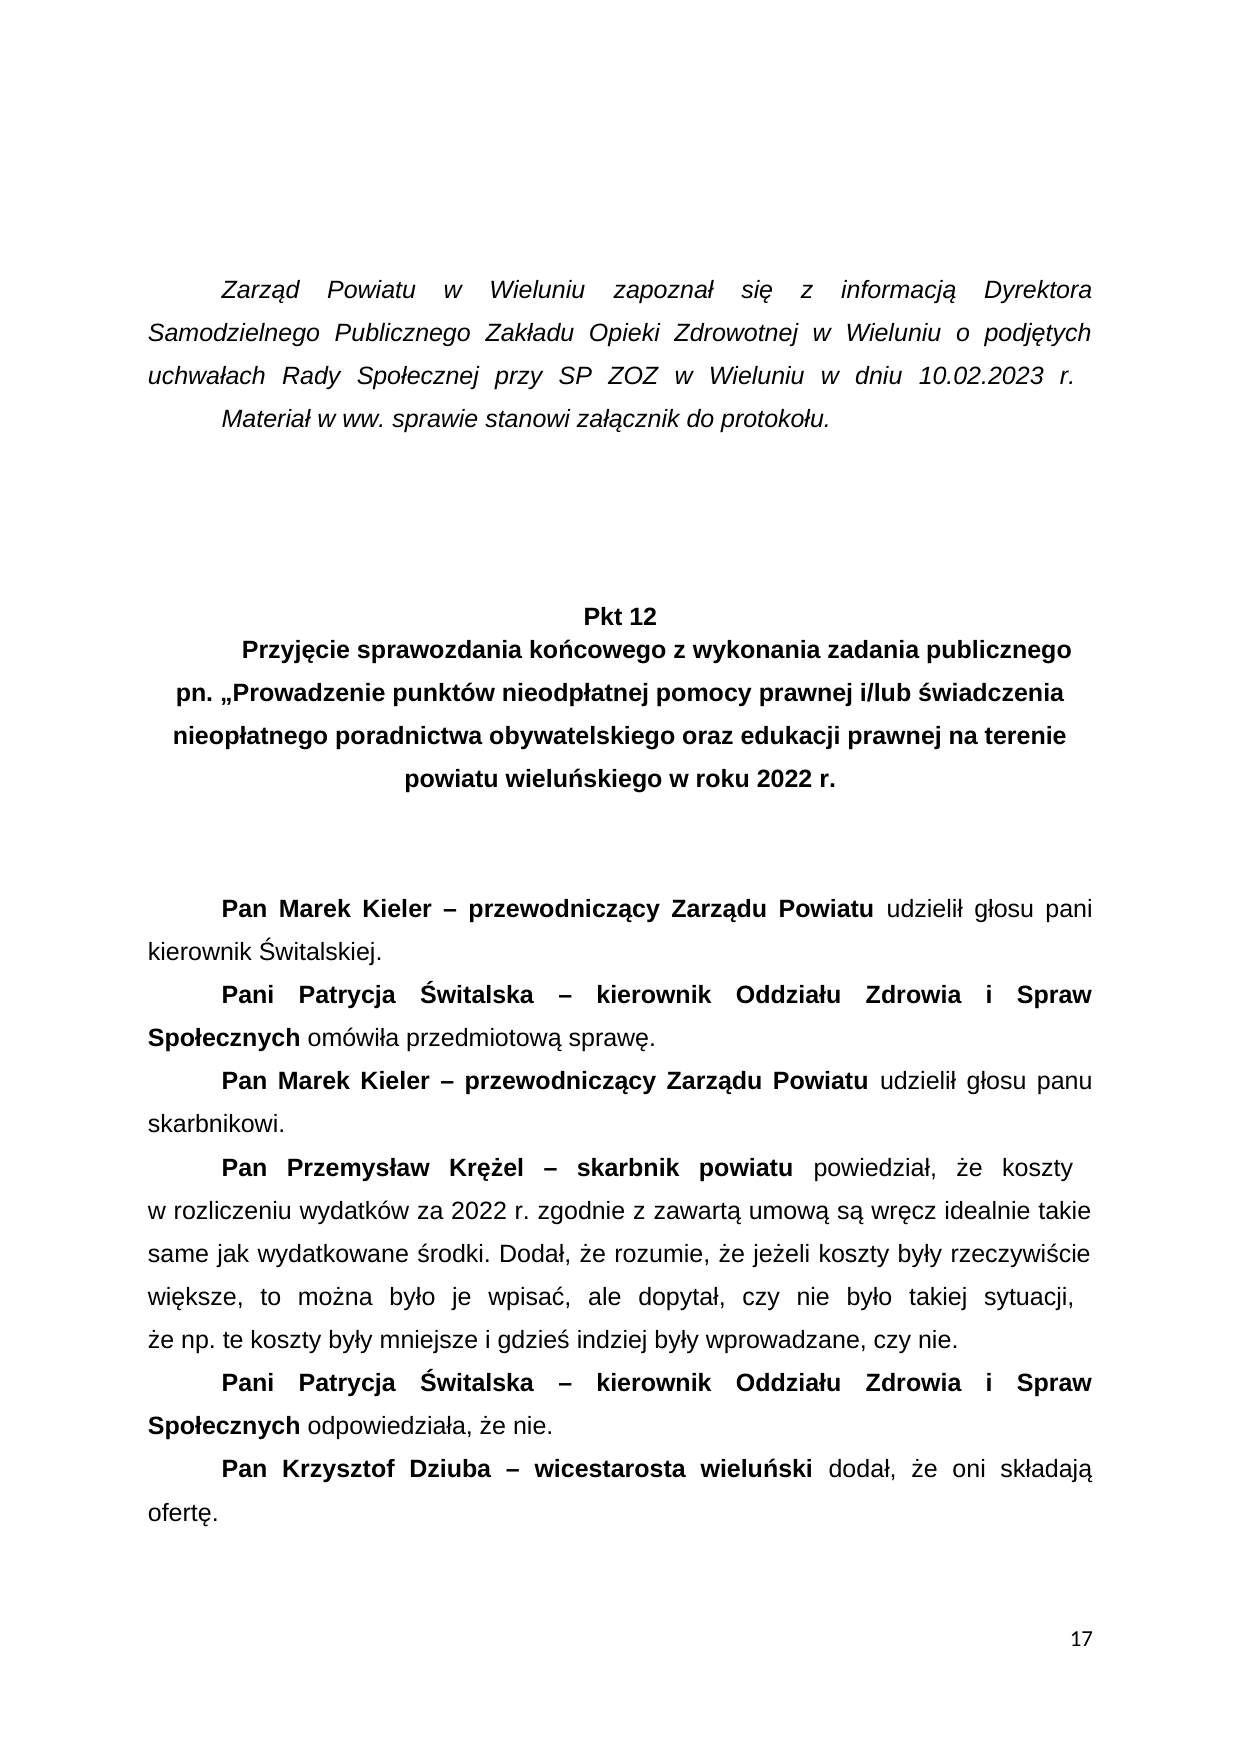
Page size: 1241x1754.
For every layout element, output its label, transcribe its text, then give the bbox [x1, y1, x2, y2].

text Zarząd Powiatu w Wieluniu zapoznał się z informacją Dyrektora Samodzielnego Publicznego Zakładu Opieki Zdrowotnej w Wieluniu o podjętych uchwałach Rady Społecznej przy SP ZOZ w Wieluniu w dniu 10.02.2023 r. Materiał w ww. sprawie stanowi załącznik do protokołu. [148, 275, 1093, 433]
text Pan Marek Kieler – przewodniczący Zarządu Powiatu udzielił głosu pani kierownik Świtalskiej. [148, 894, 1093, 966]
text Pani Patrycja Świtalska – kierownik Oddziału Zdrowia i Spraw Społecznych omówiła przedmiotową sprawę. [148, 980, 1093, 1052]
text Pan Przemysław Krężel – skarbnik powiatu powiedział, że koszty w rozliczeniu wydatków za 2022 r. zgodnie z zawartą umową są wręcz idealnie takie same jak wydatkowane środki. Dodał, że rozumie, że jeżeli koszty były rzeczywiście większe, to można było je wpisać, ale dopytał, czy nie było takiej sytuacji, że np. te koszty były mniejsze i gdzieś indziej były wprowadzane, czy nie. [148, 1152, 1093, 1354]
subtitle Pkt 12 [148, 602, 1093, 631]
text Pani Patrycja Świtalska – kierownik Oddziału Zdrowia i Spraw Społecznych odpowiedziała, że nie. [148, 1368, 1093, 1440]
text Przyjęcie sprawozdania końcowego z wykonania zadania publicznego pn. „Prowadzenie punktów nieodpłatnej pomocy prawnej i/lub świadczenia nieopłatnego poradnictwa obywatelskiego oraz edukacji prawnej na terenie powiatu wieluńskiego w roku 2022 r. [148, 635, 1093, 793]
text Pan Krzysztof Dziuba – wicestarosta wieluński dodał, że oni składają ofertę. [148, 1454, 1093, 1526]
text Pan Marek Kieler – przewodniczący Zarządu Powiatu udzielił głosu panu skarbnikowi. [148, 1066, 1093, 1138]
